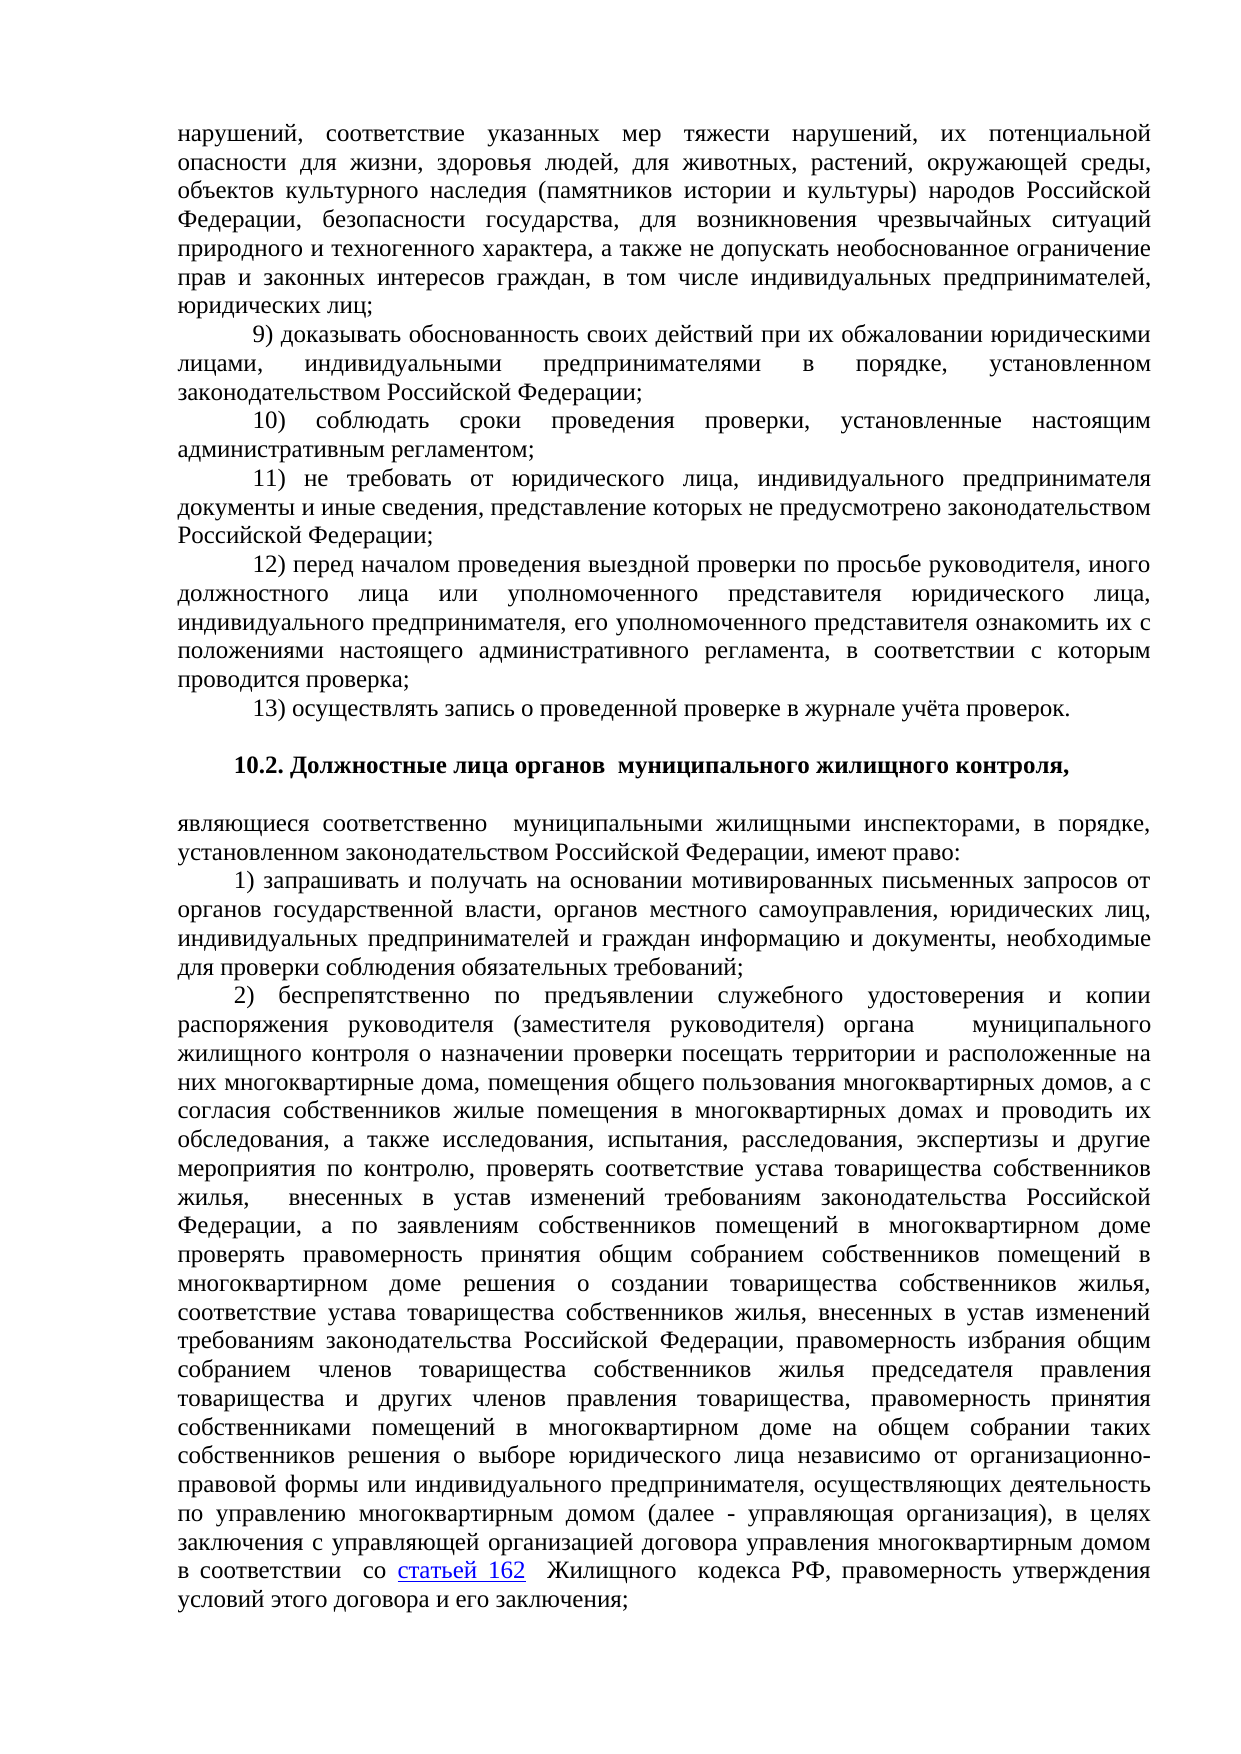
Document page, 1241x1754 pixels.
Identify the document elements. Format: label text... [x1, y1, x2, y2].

text 1) запрашивать и получать на основании мотивированных письменных запросов от органов государственной власти, органов местного самоуправления, юридических лиц, индивидуальных предпринимателей и граждан информацию и документы, необходимые для проверки соблюдения обязательных требований; [177, 866, 1152, 981]
text 10) соблюдать сроки проведения проверки, установленные настоящим административным регламентом; [177, 406, 1152, 463]
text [177, 118, 1152, 319]
text 9) доказывать обоснованность своих действий при их обжаловании юридическими лицами, индивидуальными предпринимателями в порядке, установленном законодательством Российской Федерации; [177, 319, 1152, 406]
text 2) беспрепятственно по предъявлении служебного удостоверения и копии распоряжения руководителя (заместителя руководителя) органа муниципального жилищного контроля о назначении проверки посещать территории и расположенные на них многоквартирные дома, помещения общего пользования многоквартирных домов, а с согласия собственников жилые помещения в многоквартирных домах и проводить их обследования, а также исследования, испытания, расследования, экспертизы и другие мероприятия по контролю, проверять соответствие устава товарищества собственников жилья, внесенных в устав изменений требованиям законодательства Российской Федерации, а по заявлениям собственников помещений в многоквартирном доме проверять правомерность принятия общим собранием собственников помещений в многоквартирном доме решения о создании товарищества собственников жилья, соответствие устава товарищества собственников жилья, внесенных в устав изменений требованиям законодательства Российской Федерации, правомерность избрания общим собранием членов товарищества собственников жилья председателя правления товарищества и других членов правления товарищества, правомерность принятия собственниками помещений в многоквартирном доме на общем собрании таких собственников решения о выборе юридического лица независимо от организационно-правовой формы или индивидуального предпринимателя, осуществляющих деятельность по управлению многоквартирным домом (далее - управляющая организация), в целях заключения с управляющей организацией договора управления многоквартирным домом в соответствии со статьей 162 Жилищного кодекса РФ, правомерность утверждения условий этого договора и его заключения; [177, 981, 1152, 1613]
text 11) не требовать от юридического лица, индивидуального предпринимателя документы и иные сведения, представление которых не предусмотрено законодательством Российской Федерации; [177, 463, 1152, 549]
text 13) осуществлять запись о проведенной проверке в журнале учёта проверок. [177, 693, 1152, 722]
text 10.2. Должностные лица органов муниципального жилищного контроля, [177, 751, 1152, 779]
text являющиеся соответственно муниципальными жилищными инспекторами, в порядке, установленном законодательством Российской Федерации, имеют право: [177, 808, 1152, 866]
text 12) перед началом проведения выездной проверки по просьбе руководителя, иного должностного лица или уполномоченного представителя юридического лица, индивидуального предпринимателя, его уполномоченного представителя ознакомить их с положениями настоящего административного регламента, в соответствии с которым проводится проверка; [177, 549, 1152, 693]
